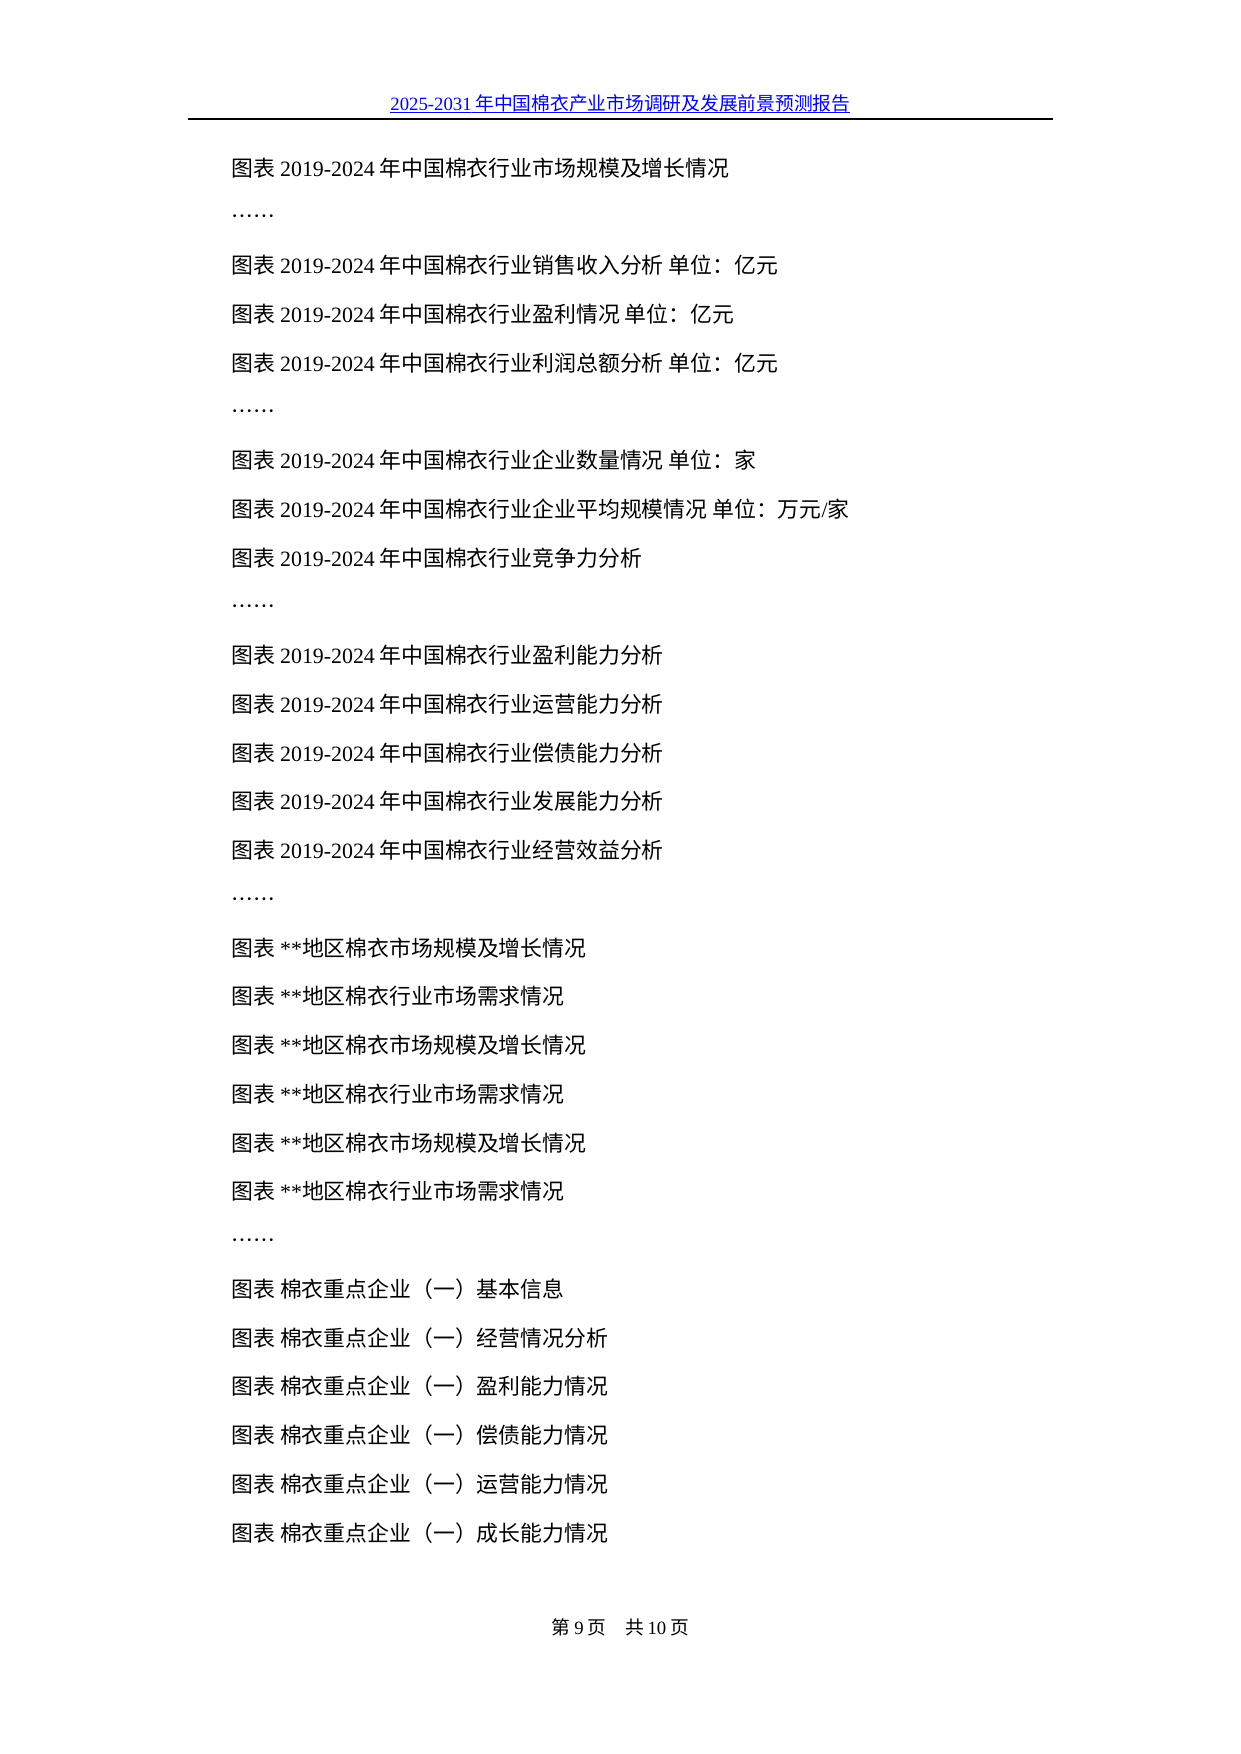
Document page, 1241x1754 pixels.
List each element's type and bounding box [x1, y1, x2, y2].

text [187, 150, 1053, 1548]
